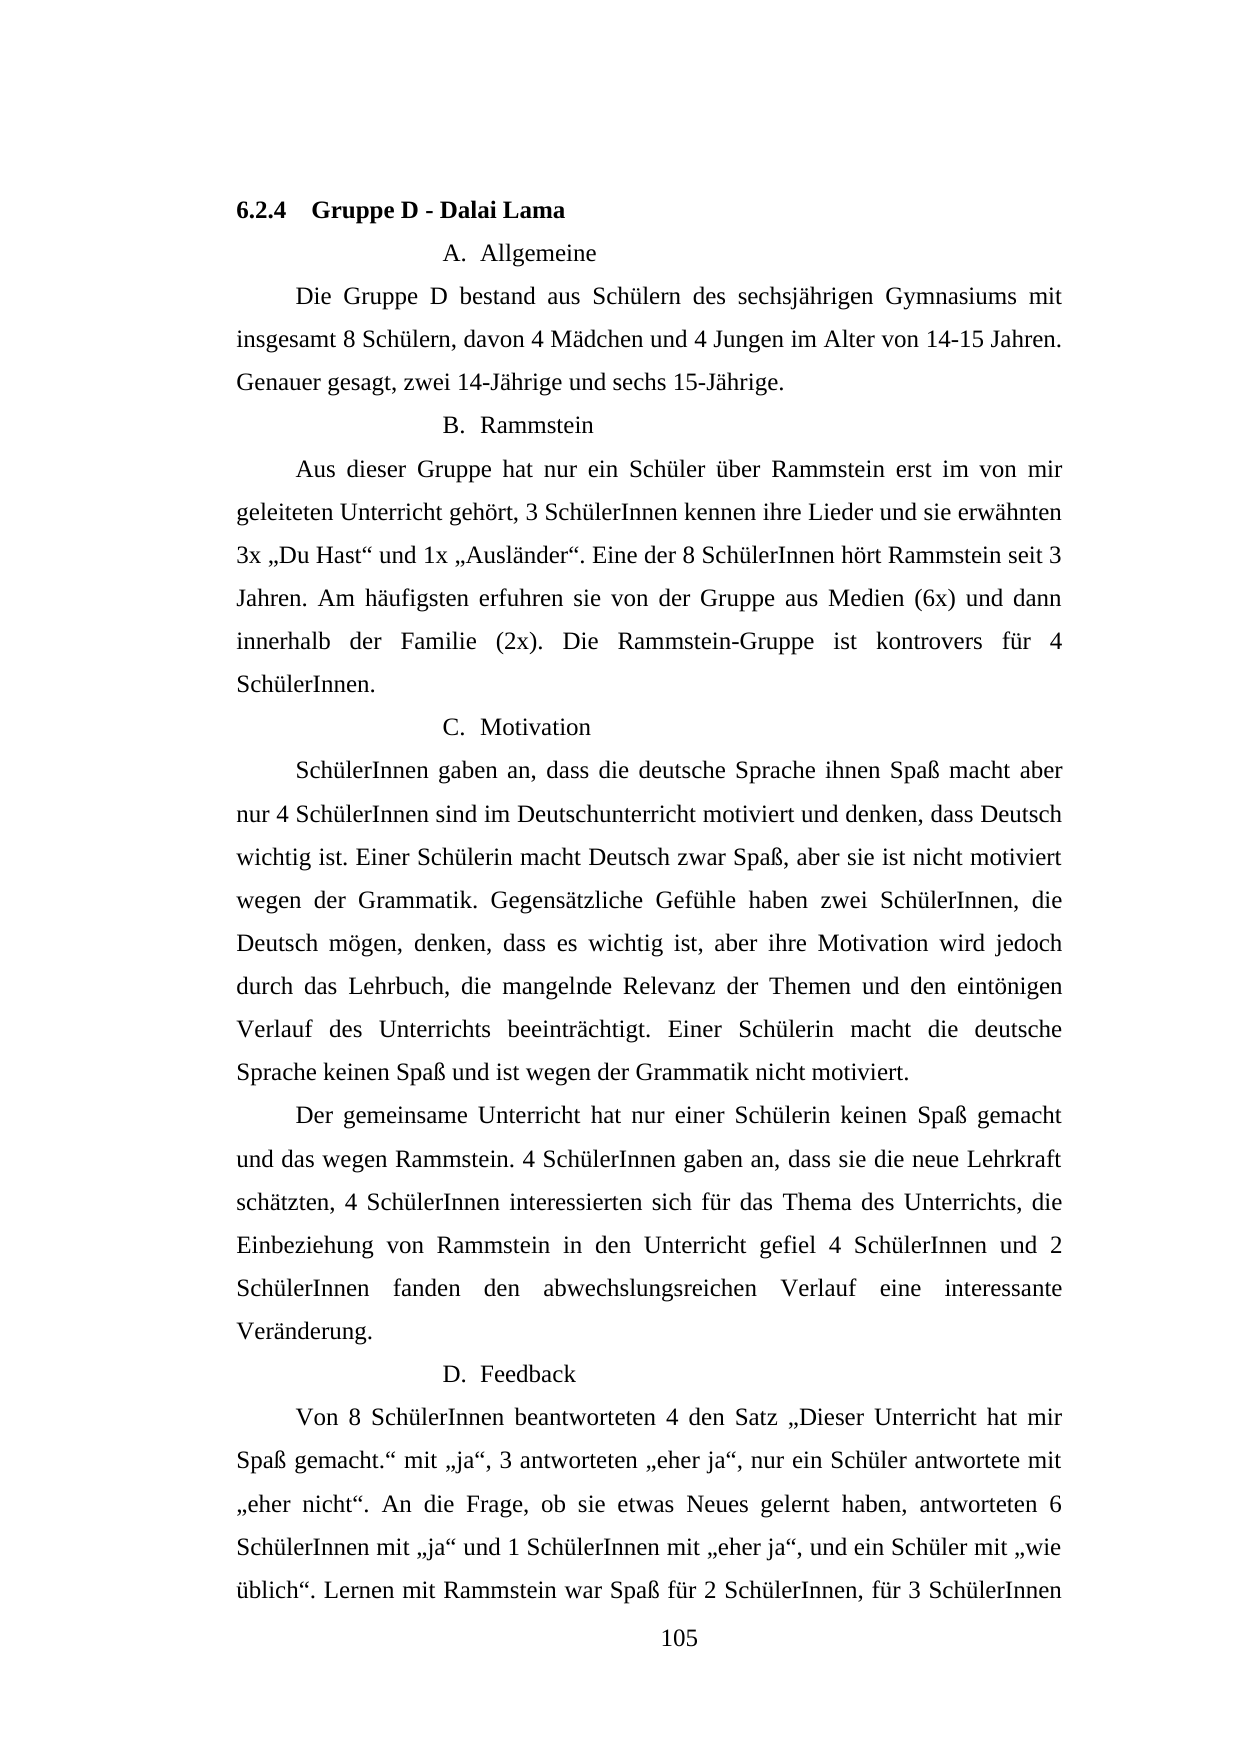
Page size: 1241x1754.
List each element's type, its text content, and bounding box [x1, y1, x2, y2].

list Rammstein [442, 411, 1063, 439]
text Der gemeinsame Unterricht hat nur einer Schülerin keinen Spaß gemacht und das wegen Rammstein. 4 SchülerInnen gaben an, dass sie die neue Lehrkraft schätzten, 4 SchülerInnen interessierten sich für das Thema des Unterrichts, die Einbeziehung von Rammstein in den Unterricht gefiel 4 SchülerInnen und 2 SchülerInnen fanden den abwechslungsreichen Verlauf eine interessante Veränderung. [236, 1101, 1063, 1345]
list Allgemeine [442, 238, 1063, 267]
text Die Gruppe D bestand aus Schülern des sechsjährigen Gymnasiums mit insgesamt 8 Schülern, davon 4 Mädchen und 4 Jungen im Alter von 14-15 Jahren. Genauer gesagt, zwei 14-Jährige und sechs 15-Jährige. [236, 281, 1063, 396]
subtitle Gruppe D - Dalai Lama [236, 195, 1063, 224]
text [236, 1402, 1063, 1604]
list Motivation [442, 712, 1063, 741]
text SchülerInnen gaben an, dass die deutsche Sprache ihnen Spaß macht aber nur 4 SchülerInnen sind im Deutschunterricht motiviert und denken, dass Deutsch wichtig ist. Einer Schülerin macht Deutsch zwar Spaß, aber sie ist nicht motiviert wegen der Grammatik. Gegensätzliche Gefühle haben zwei SchülerInnen, die Deutsch mögen, denken, dass es wichtig ist, aber ihre Motivation wird jedoch durch das Lehrbuch, die mangelnde Relevanz der Themen und den eintönigen Verlauf des Unterrichts beeinträchtigt. Einer Schülerin macht die deutsche Sprache keinen Spaß und ist wegen der Grammatik nicht motiviert. [236, 756, 1063, 1086]
list Feedback [442, 1359, 1063, 1388]
text Aus dieser Gruppe hat nur ein Schüler über Rammstein erst im von mir geleiteten Unterricht gehört, 3 SchülerInnen kennen ihre Lieder und sie erwähnten 3x „Du Hast“ und 1x „Ausländer“. Eine der 8 SchülerInnen hört Rammstein seit 3 Jahren. Am häufigsten erfuhren sie von der Gruppe aus Medien (6x) und dann innerhalb der Familie (2x). Die Rammstein-Gruppe ist kontrovers für 4 SchülerInnen. [236, 454, 1063, 698]
